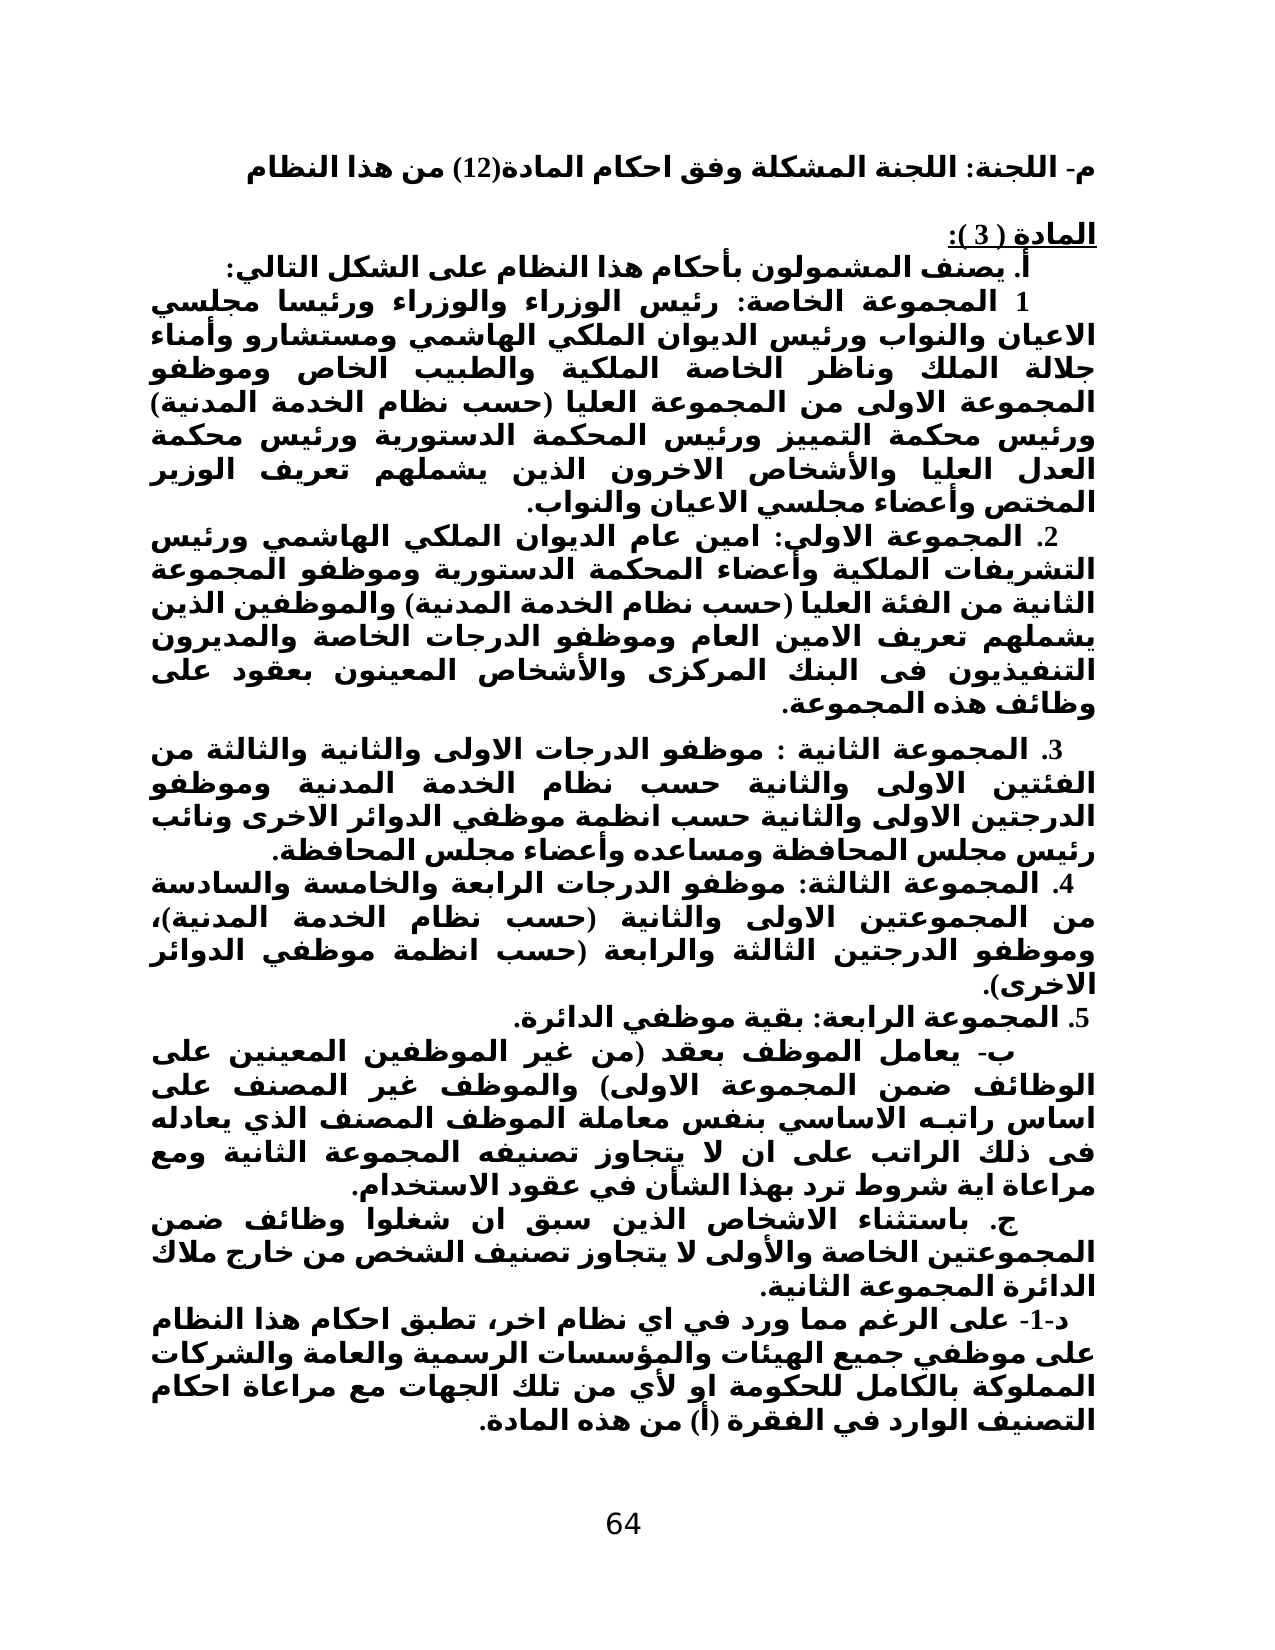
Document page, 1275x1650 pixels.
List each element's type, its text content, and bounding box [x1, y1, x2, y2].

text 5. المجموعة الرابعة: بقية موظفي الدائرة. [150, 1001, 1097, 1034]
text 2. المجموعة الاولى: امين عام الديوان الملكي الهاشمي ورئيس التشريفات الملكية وأعضاء المحكمة الدستورية وموظفو المجموعة الثانية من الفئة العليا (حسب نظام الخدمة المدنية) والموظفين الذين يشملهم تعريف الامين العام وموظفو الدرجات الخاصة والمديرون التنفيذيون فى البنك المركزى والأشخاص المعينون بعقود على وظائف هذه المجموعة. [150, 519, 1097, 720]
text 4. المجموعة الثالثة: موظفو الدرجات الرابعة والخامسة والسادسة من المجموعتين الاولى والثانية (حسب نظام الخدمة المدنية)، وموظفو الدرجتين الثالثة والرابعة (حسب انظمة موظفي الدوائر الاخرى). [150, 866, 1097, 1001]
text ج. باستثناء الاشخاص الذين سبق ان شغلوا وظائف ضمن المجموعتين الخاصة والأولى لا يتجاوز تصنيف الشخص من خارج ملاك الدائرة المجموعة الثانية. [150, 1202, 1097, 1302]
text 1 المجموعة الخاصة: رئيس الوزراء والوزراء ورئيسا مجلسي الاعيان والنواب ورئيس الديوان الملكي الهاشمي ومستشارو وأمناء جلالة الملك وناظر الخاصة الملكية والطبيب الخاص وموظفو المجموعة الاولى من المجموعة العليا (حسب نظام الخدمة المدنية) ورئيس محكمة التمييز ورئيس المحكمة الدستورية ورئيس محكمة العدل العليا والأشخاص الاخرون الذين يشملهم تعريف الوزير المختص وأعضاء مجلسي الاعيان والنواب. [150, 284, 1097, 519]
text المادة ( 3 ): [150, 217, 1097, 251]
text أ. يصنف المشمولون بأحكام هذا النظام على الشكل التالي: [150, 251, 1097, 284]
text 3. المجموعة الثانية : موظفو الدرجات الاولى والثانية والثالثة من الفئتين الاولى والثانية حسب نظام الخدمة المدنية وموظفو الدرجتين الاولى والثانية حسب انظمة موظفي الدوائر الاخرى ونائب رئيس مجلس المحافظة ومساعده وأعضاء مجلس المحافظة. [150, 732, 1097, 866]
text د-1- على الرغم مما ورد في اي نظام اخر، تطبق احكام هذا النظام على موظفي جميع الهيئات والمؤسسات الرسمية والعامة والشركات المملوكة بالكامل للحكومة او لأي من تلك الجهات مع مراعاة احكام التصنيف الوارد في الفقرة (أ) من هذه المادة. [150, 1302, 1097, 1437]
text ب- يعامل الموظف بعقد (من غير الموظفين المعينين على الوظائف ضمن المجموعة الاولى) والموظف غير المصنف على اساس راتبـه الاساسي بنفس معاملة الموظف المصنف الذي يعادله فى ذلك الراتب على ان لا يتجاوز تصنيفه المجموعة الثانية ومع مراعاة اية شروط ترد بهذا الشأن في عقود الاستخدام. [150, 1034, 1097, 1202]
text م- اللجنة: اللجنة المشكلة وفق احكام المادة(12) من هذا النظام [150, 150, 1097, 183]
